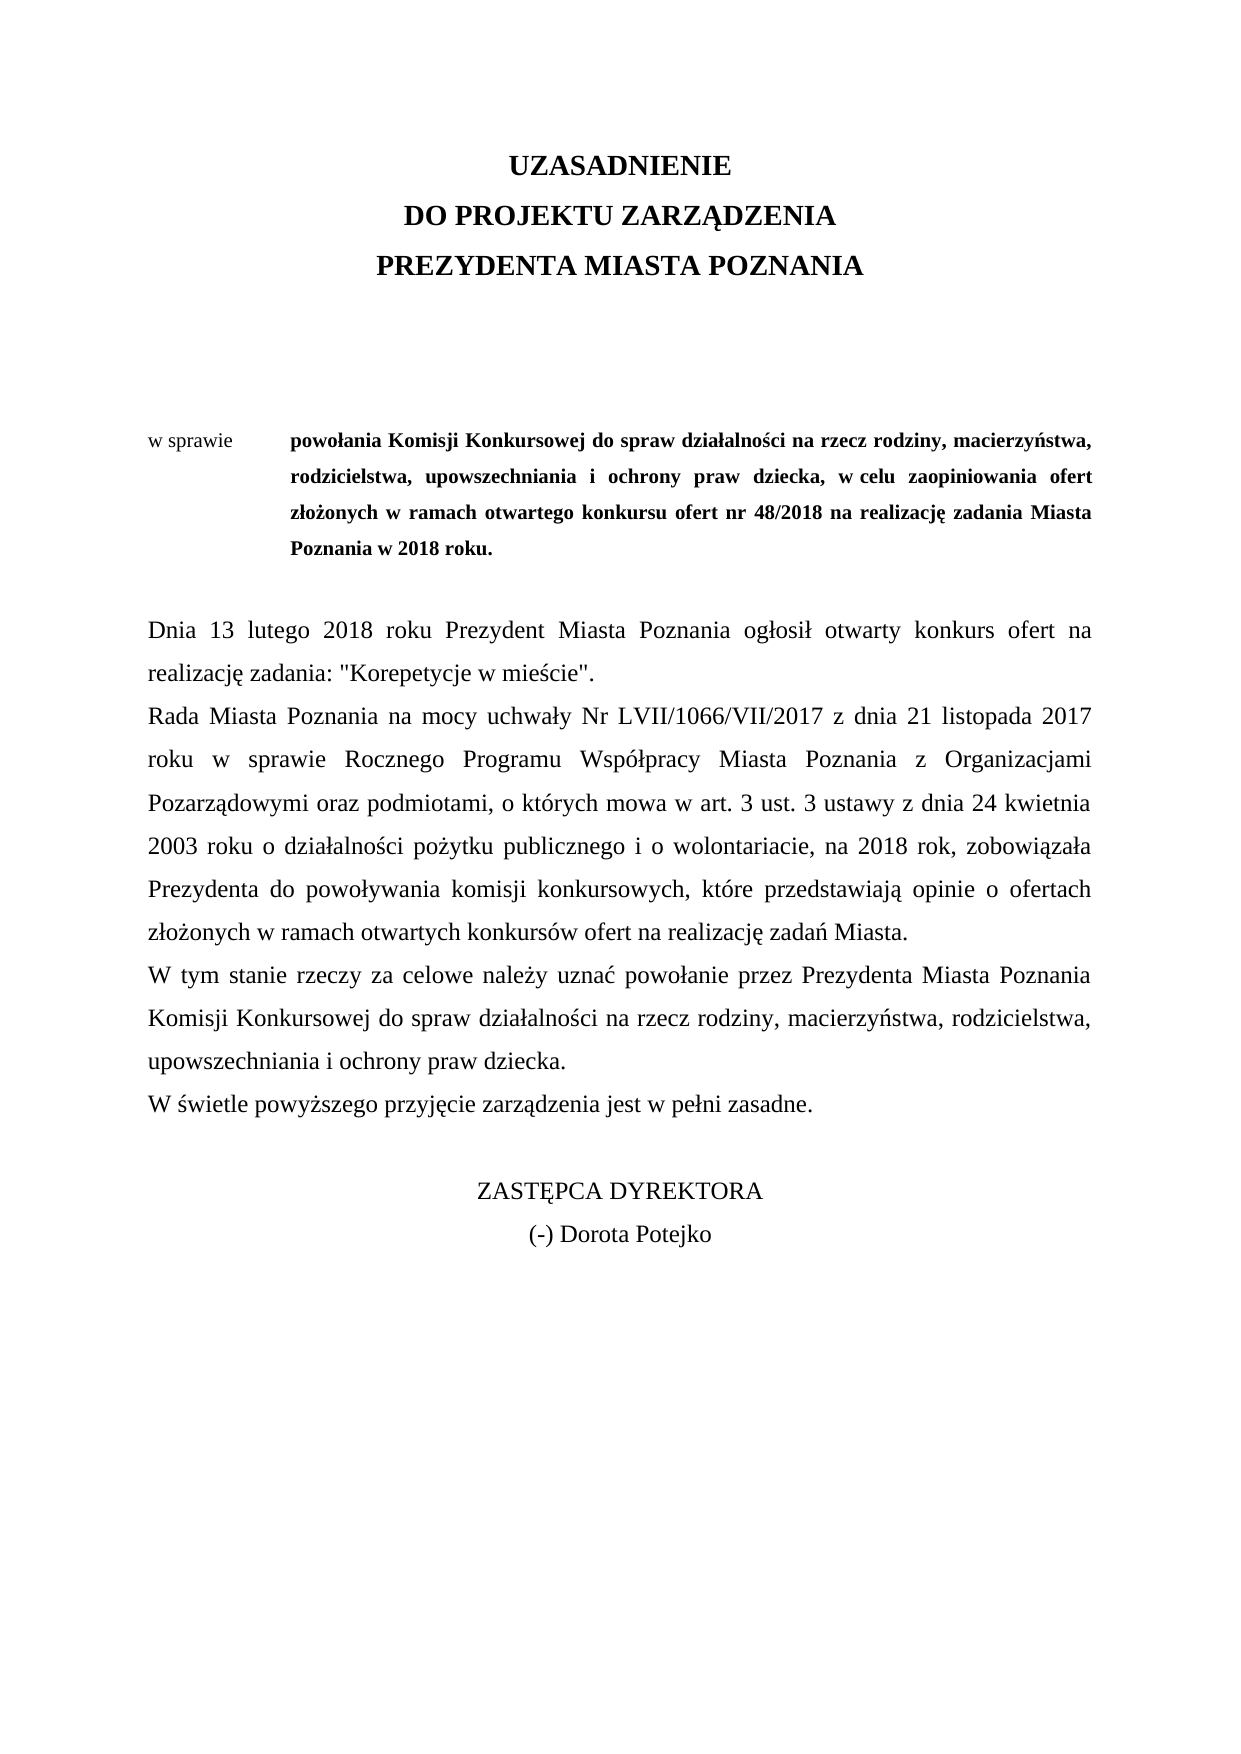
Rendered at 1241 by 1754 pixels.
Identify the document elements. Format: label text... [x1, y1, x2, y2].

text W tym stanie rzeczy za celowe należy uznać powołanie przez Prezydenta Miasta Poznania Komisji Konkursowej do spraw działalności na rzecz rodziny, macierzyństwa, rodzicielstwa, upowszechniania i ochrony praw dziecka. [148, 960, 1093, 1075]
subtitle PREZYDENTA MIASTA POZNANIA [148, 248, 1093, 282]
text W świetle powyższego przyjęcie zarządzenia jest w pełni zasadne. [148, 1089, 1093, 1118]
table_header powołania Komisji Konkursowej do spraw działalności na rzecz rodziny, macierzyństwa, rodzicielstwa, upowszechniania i ochrony praw dziecka, w celu zaopiniowania ofert złożonych w ramach otwartego konkursu ofert nr 48/2018 na realizację zadania Miasta Poznania w 2018 roku. [279, 428, 1104, 572]
subtitle DO PROJEKTU ZARZĄDZENIA [148, 198, 1093, 231]
table_header w sprawie [136, 428, 279, 572]
text Rada Miasta Poznania na mocy uchwały Nr LVII/1066/VII/2017 z dnia 21 listopada 2017 roku w sprawie Rocznego Programu Współpracy Miasta Poznania z Organizacjami Pozarządowymi oraz podmiotami, o których mowa w art. 3 ust. 3 ustawy z dnia 24 kwietnia 2003 roku o działalności pożytku publicznego i o wolontariacie, na 2018 rok, zobowiązała Prezydenta do powoływania komisji konkursowych, które przedstawiają opinie o ofertach złożonych w ramach otwartych konkursów ofert na realizację zadań Miasta. [148, 701, 1093, 946]
text Dnia 13 lutego 2018 roku Prezydent Miasta Poznania ogłosił otwarty konkurs ofert na realizację zadania: "Korepetycje w mieście". [148, 615, 1093, 687]
subtitle UZASADNIENIE [148, 148, 1093, 181]
text ZASTĘPCA DYREKTORA [148, 1176, 1093, 1204]
text (-) Dorota Potejko [148, 1219, 1093, 1248]
